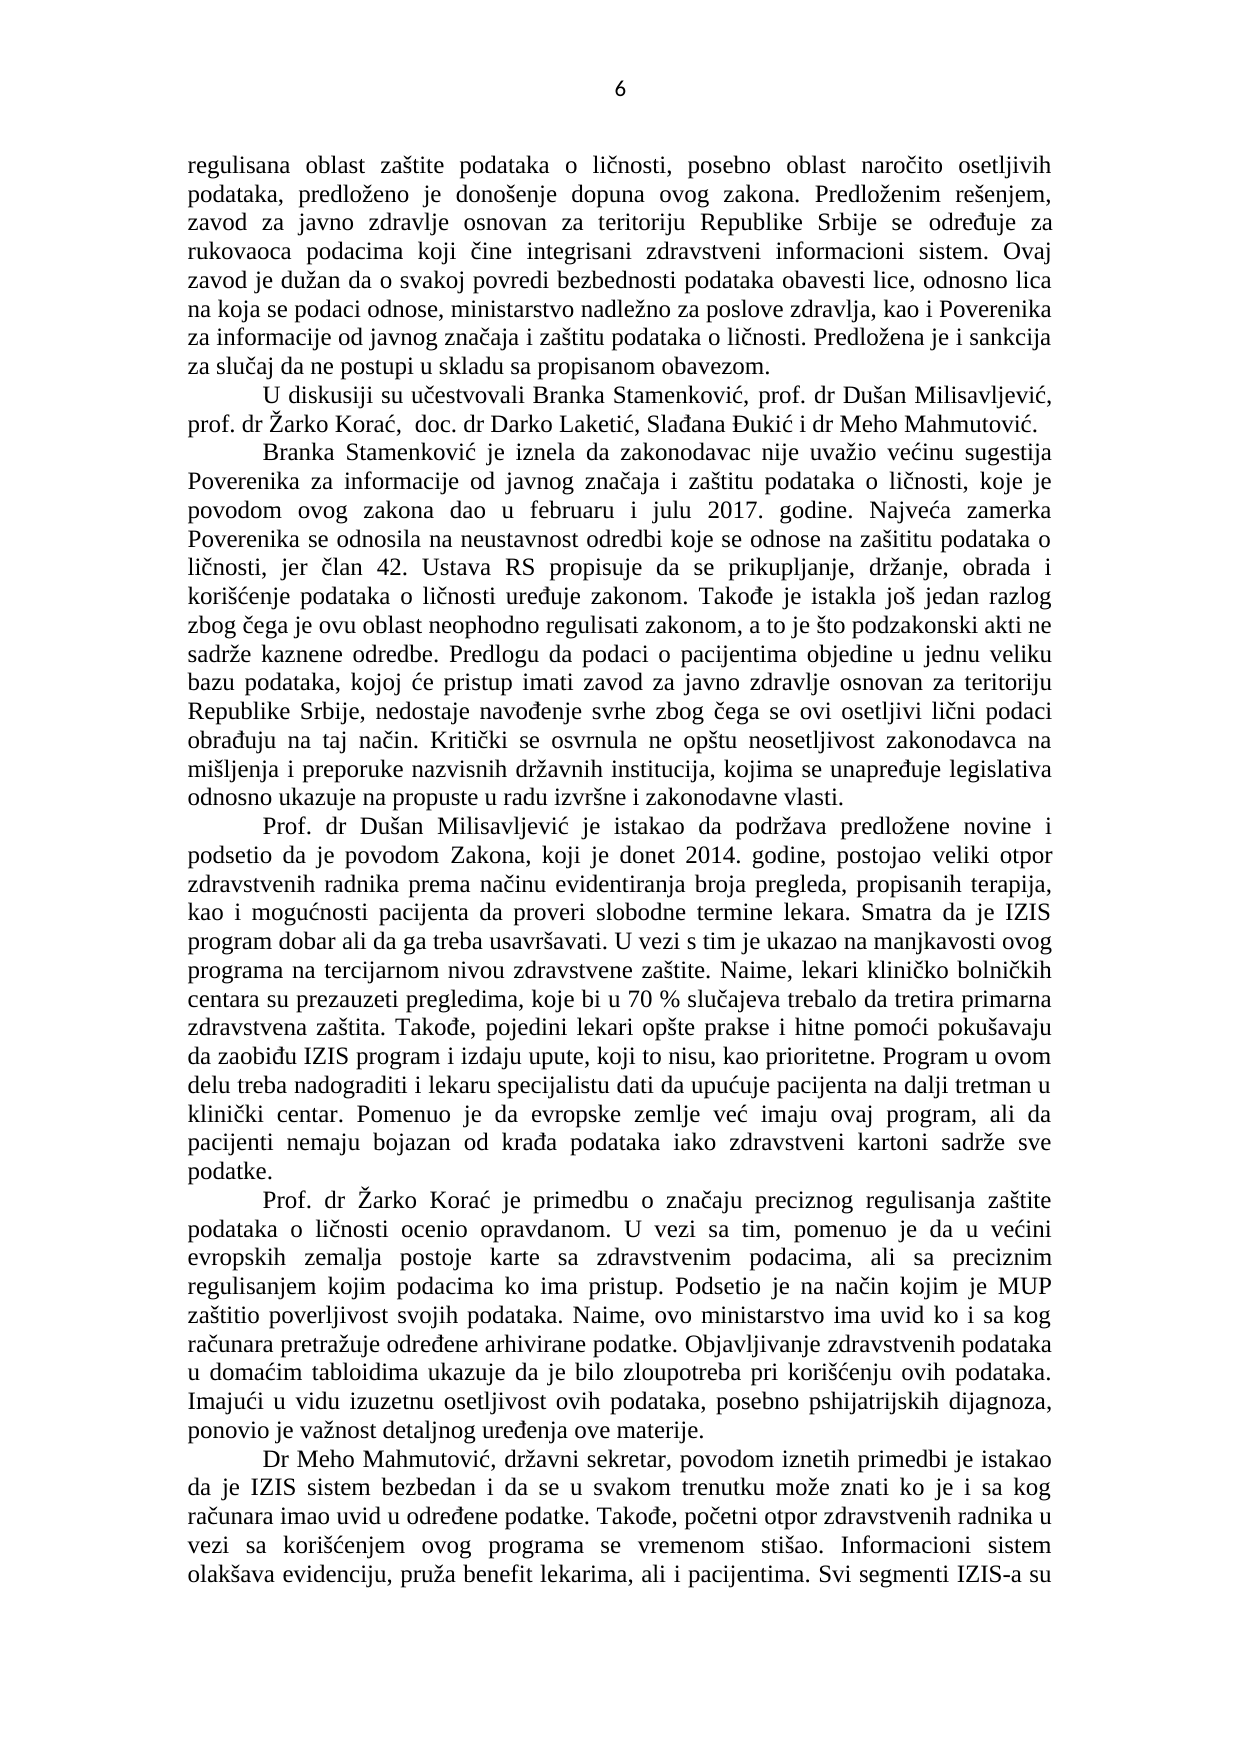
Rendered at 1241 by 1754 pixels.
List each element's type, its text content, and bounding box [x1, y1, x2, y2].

text U diskusiji su učestvovali Branka Stamenković, prof. dr Dušan Milisavljević, prof. dr Žarko Korać, doc. dr Darko Laketić, Slađana Đukić i dr Meho Mahmutović. [187, 380, 1053, 437]
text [187, 150, 1053, 380]
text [187, 1444, 1053, 1587]
text Prof. dr Žarko Korać je primedbu o značaju preciznog regulisanja zaštite podataka o ličnosti ocenio opravdanom. U vezi sa tim, pomenuo je da u većini evropskih zemalja postoje karte sa zdravstvenim podacima, ali sa preciznim regulisanjem kojim podacima ko ima pristup. Podsetio je na način kojim je MUP zaštitio poverljivost svojih podataka. Naime, ovo ministarstvo ima uvid ko i sa kog računara pretražuje određene arhivirane podatke. Objavljivanje zdravstvenih podataka u domaćim tabloidima ukazuje da je bilo zloupotreba pri korišćenju ovih podataka. Imajući u vidu izuzetnu osetljivost ovih podataka, posebno pshijatrijskih dijagnoza, ponovio je važnost detaljnog uređenja ove materije. [187, 1185, 1053, 1444]
text Prof. dr Dušan Milisavljević je istakao da podržava predložene novine i podsetio da je povodom Zakona, koji je donet 2014. godine, postojao veliki otpor zdravstvenih radnika prema načinu evidentiranja broja pregleda, propisanih terapija, kao i mogućnosti pacijenta da proveri slobodne termine lekara. Smatra da je IZIS program dobar ali da ga treba usavršavati. U vezi s tim je ukazao na manjkavosti ovog programa na tercijarnom nivou zdravstvene zaštite. Naime, lekari kliničko bolničkih centara su prezauzeti pregledima, koje bi u 70 % slučajeva trebalo da tretira primarna zdravstvena zaštita. Takođe, pojedini lekari opšte prakse i hitne pomoći pokušavaju da zaobiđu IZIS program i izdaju upute, koji to nisu, kao prioritetne. Program u ovom delu treba nadograditi i lekaru specijalistu dati da upućuje pacijenta na dalji tretman u klinički centar. Pomenuo je da evropske zemlje već imaju ovaj program, ali da pacijenti nemaju bojazan od krađa podataka iako zdravstveni kartoni sadrže sve podatke. [187, 811, 1053, 1185]
text Branka Stamenković je iznela da zakonodavac nije uvažio većinu sugestija Poverenika za informacije od javnog značaja i zaštitu podataka o ličnosti, koje je povodom ovog zakona dao u februaru i julu 2017. godine. Najveća zamerka Poverenika se odnosila na neustavnost odredbi koje se odnose na zašititu podataka o ličnosti, jer član 42. Ustava RS propisuje da se prikupljanje, držanje, obrada i korišćenje podataka o ličnosti uređuje zakonom. Takođe je istakla još jedan razlog zbog čega je ovu oblast neophodno regulisati zakonom, a to je što podzakonski akti ne sadrže kaznene odredbe. Predlogu da podaci o pacijentima objedine u jednu veliku bazu podataka, kojoj će pristup imati zavod za javno zdravlje osnovan za teritoriju Republike Srbije, nedostaje navođenje svrhe zbog čega se ovi osetljivi lični podaci obrađuju na taj način. Kritički se osvrnula ne opštu neosetljivost zakonodavca na mišljenja i preporuke nazvisnih državnih institucija, kojima se unapređuje legislativa odnosno ukazuje na propuste u radu izvršne i zakonodavne vlasti. [187, 437, 1053, 811]
